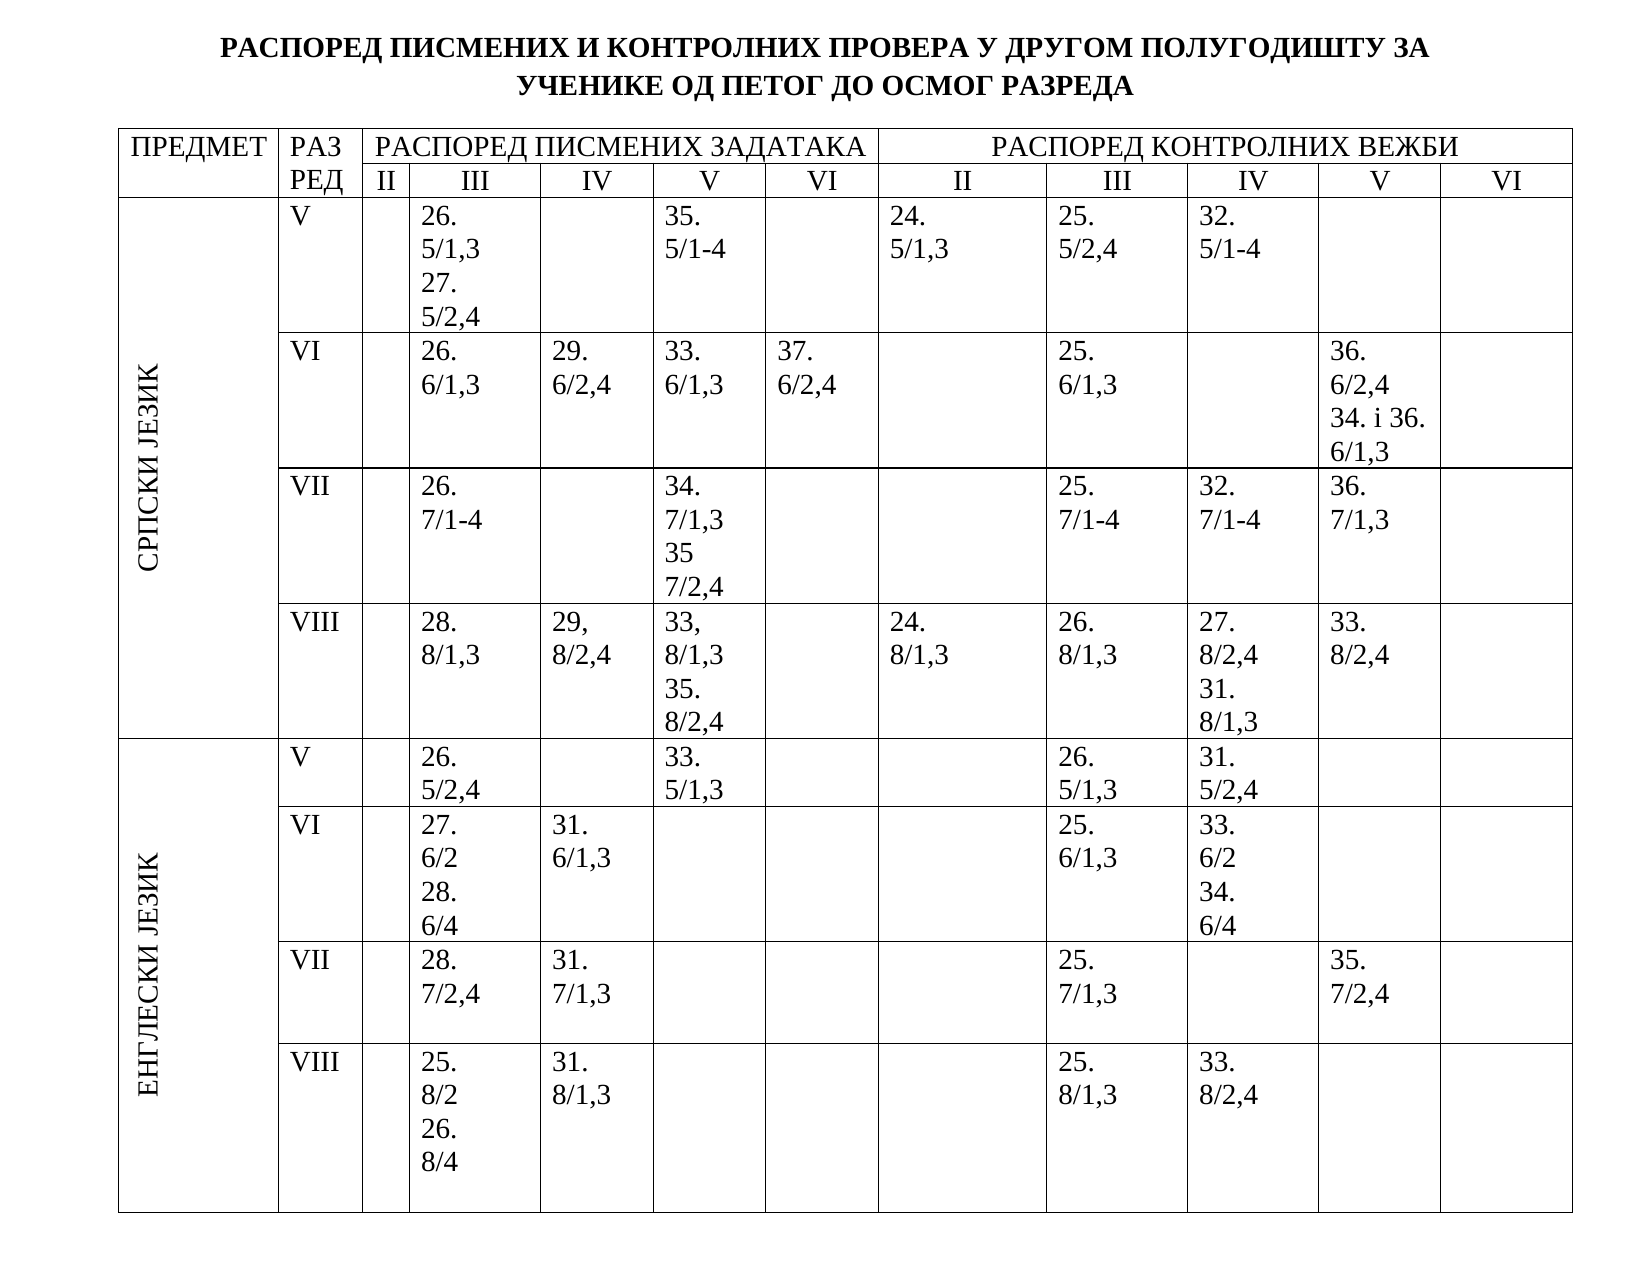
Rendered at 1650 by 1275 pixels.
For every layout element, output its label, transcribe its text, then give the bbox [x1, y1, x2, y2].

table_cell VI [1441, 164, 1572, 197]
table_cell 35. 7/2,4 [1319, 942, 1440, 1043]
table_cell [766, 198, 878, 332]
table_cell IV [541, 164, 653, 197]
table_cell V [279, 198, 362, 332]
table_cell 25. 8/2 26. 8/4 [410, 1044, 540, 1212]
table_cell 31. 7/1,3 [541, 942, 653, 1043]
table_cell VI [766, 164, 878, 197]
table_cell [1319, 1044, 1440, 1212]
table_cell 27. 6/2 28. 6/4 [410, 807, 540, 941]
table_cell 28. 7/2,4 [410, 942, 540, 1043]
table_cell 33. 8/2,4 [1319, 604, 1440, 738]
table_cell 26. 7/1-4 [410, 469, 540, 603]
table_cell 31. 8/1,3 [541, 1044, 653, 1212]
table_cell 26. 5/1,3 27. 5/2,4 [410, 198, 540, 332]
table_cell 31. 5/2,4 [1188, 739, 1318, 806]
table_header РАСПОРЕД ПИСМЕНИХ ЗАДАТАКА [363, 129, 878, 162]
table_cell VI [279, 807, 362, 941]
table_cell [541, 198, 653, 332]
table_cell 32. 5/1-4 [1188, 198, 1318, 332]
table_cell [1441, 198, 1572, 332]
table_cell 33. 6/1,3 [654, 333, 765, 467]
table_cell 36. 6/2,4 34. i 36. 6/1,3 [1319, 333, 1440, 467]
table_header РАЗРЕД [279, 129, 362, 197]
table_cell 26. 5/1,3 [1047, 739, 1187, 806]
table_cell [541, 739, 653, 806]
table_cell [766, 1044, 878, 1212]
table_cell [1441, 807, 1572, 941]
table_cell [766, 604, 878, 738]
table_cell 26. 8/1,3 [1047, 604, 1187, 738]
table_cell 25. 6/1,3 [1047, 333, 1187, 467]
table_cell 36. 7/1,3 [1319, 469, 1440, 603]
table_cell [1319, 739, 1440, 806]
table_cell IV [1188, 164, 1318, 197]
table_cell [363, 1044, 409, 1212]
table_cell [879, 1044, 1046, 1212]
table_cell [1188, 333, 1318, 467]
table_cell [1319, 198, 1440, 332]
table_cell 33. 5/1,3 [654, 739, 765, 806]
table_cell [1441, 739, 1572, 806]
table_cell [879, 807, 1046, 941]
table_cell II [879, 164, 1046, 197]
table_cell [879, 739, 1046, 806]
table_cell V [1319, 164, 1440, 197]
table_cell [363, 604, 409, 738]
table_cell [766, 807, 878, 941]
table_cell 25. 5/2,4 [1047, 198, 1187, 332]
table_cell V [279, 739, 362, 806]
table_cell II [363, 164, 409, 197]
table_cell [766, 739, 878, 806]
table_cell [1188, 942, 1318, 1043]
table_cell 26. 6/1,3 [410, 333, 540, 467]
table_cell 25. 7/1-4 [1047, 469, 1187, 603]
table_cell 26. 5/2,4 [410, 739, 540, 806]
table_cell 24. 5/1,3 [879, 198, 1046, 332]
text РАСПОРЕД ПИСМЕНИХ И КОНТРОЛНИХ ПРОВЕРА У ДРУГОМ ПОЛУГОДИШТУ ЗА УЧЕНИКЕ ОД ПЕТОГ ДО ОСМОГ РАЗРЕДА [147, 30, 1503, 102]
table_cell 29. 6/2,4 [541, 333, 653, 467]
table_cell [363, 469, 409, 603]
table_cell ЕНГЛЕСКИ ЈЕЗИК [119, 739, 278, 1212]
table_cell [541, 469, 653, 603]
table_header ПРЕДМЕТ [119, 129, 278, 197]
table_cell [879, 942, 1046, 1043]
table_cell [1441, 604, 1572, 738]
table_cell [654, 942, 765, 1043]
table_cell [766, 469, 878, 603]
table_cell 33. 6/2 34. 6/4 [1188, 807, 1318, 941]
table_cell [363, 198, 409, 332]
table_cell 29, 8/2,4 [541, 604, 653, 738]
table_cell 25. 6/1,3 [1047, 807, 1187, 941]
table_cell 28. 8/1,3 [410, 604, 540, 738]
table_cell 35. 5/1-4 [654, 198, 765, 332]
table_cell VII [279, 942, 362, 1043]
table_cell [766, 942, 878, 1043]
table_cell 31. 6/1,3 [541, 807, 653, 941]
table_cell [654, 807, 765, 941]
table_cell СРПСКИ ЈЕЗИК [119, 198, 278, 738]
table_cell [363, 807, 409, 941]
table_cell VIII [279, 1044, 362, 1212]
table_cell VIII [279, 604, 362, 738]
table_cell 27. 8/2,4 31. 8/1,3 [1188, 604, 1318, 738]
table_cell [1319, 807, 1440, 941]
table_cell 32. 7/1-4 [1188, 469, 1318, 603]
table_cell III [1047, 164, 1187, 197]
table_cell 24. 8/1,3 [879, 604, 1046, 738]
table_cell VI [279, 333, 362, 467]
table_cell [879, 333, 1046, 467]
table_cell [1441, 469, 1572, 603]
table_cell [1441, 942, 1572, 1043]
table_cell 25. 7/1,3 [1047, 942, 1187, 1043]
table_cell 37. 6/2,4 [766, 333, 878, 467]
table_cell [363, 942, 409, 1043]
table_cell 34. 7/1,3 35 7/2,4 [654, 469, 765, 603]
table_cell [363, 333, 409, 467]
table_cell [1441, 333, 1572, 467]
table_cell 33, 8/1,3 35. 8/2,4 [654, 604, 765, 738]
table_header РАСПОРЕД КОНТРОЛНИХ ВЕЖБИ [879, 129, 1572, 162]
table_cell [363, 739, 409, 806]
table_cell 33. 8/2,4 [1188, 1044, 1318, 1212]
table_cell 25. 8/1,3 [1047, 1044, 1187, 1212]
table_cell VII [279, 469, 362, 603]
table_cell V [654, 164, 765, 197]
table_cell [879, 469, 1046, 603]
table_cell [654, 1044, 765, 1212]
table_cell [1441, 1044, 1572, 1212]
table_cell III [410, 164, 540, 197]
